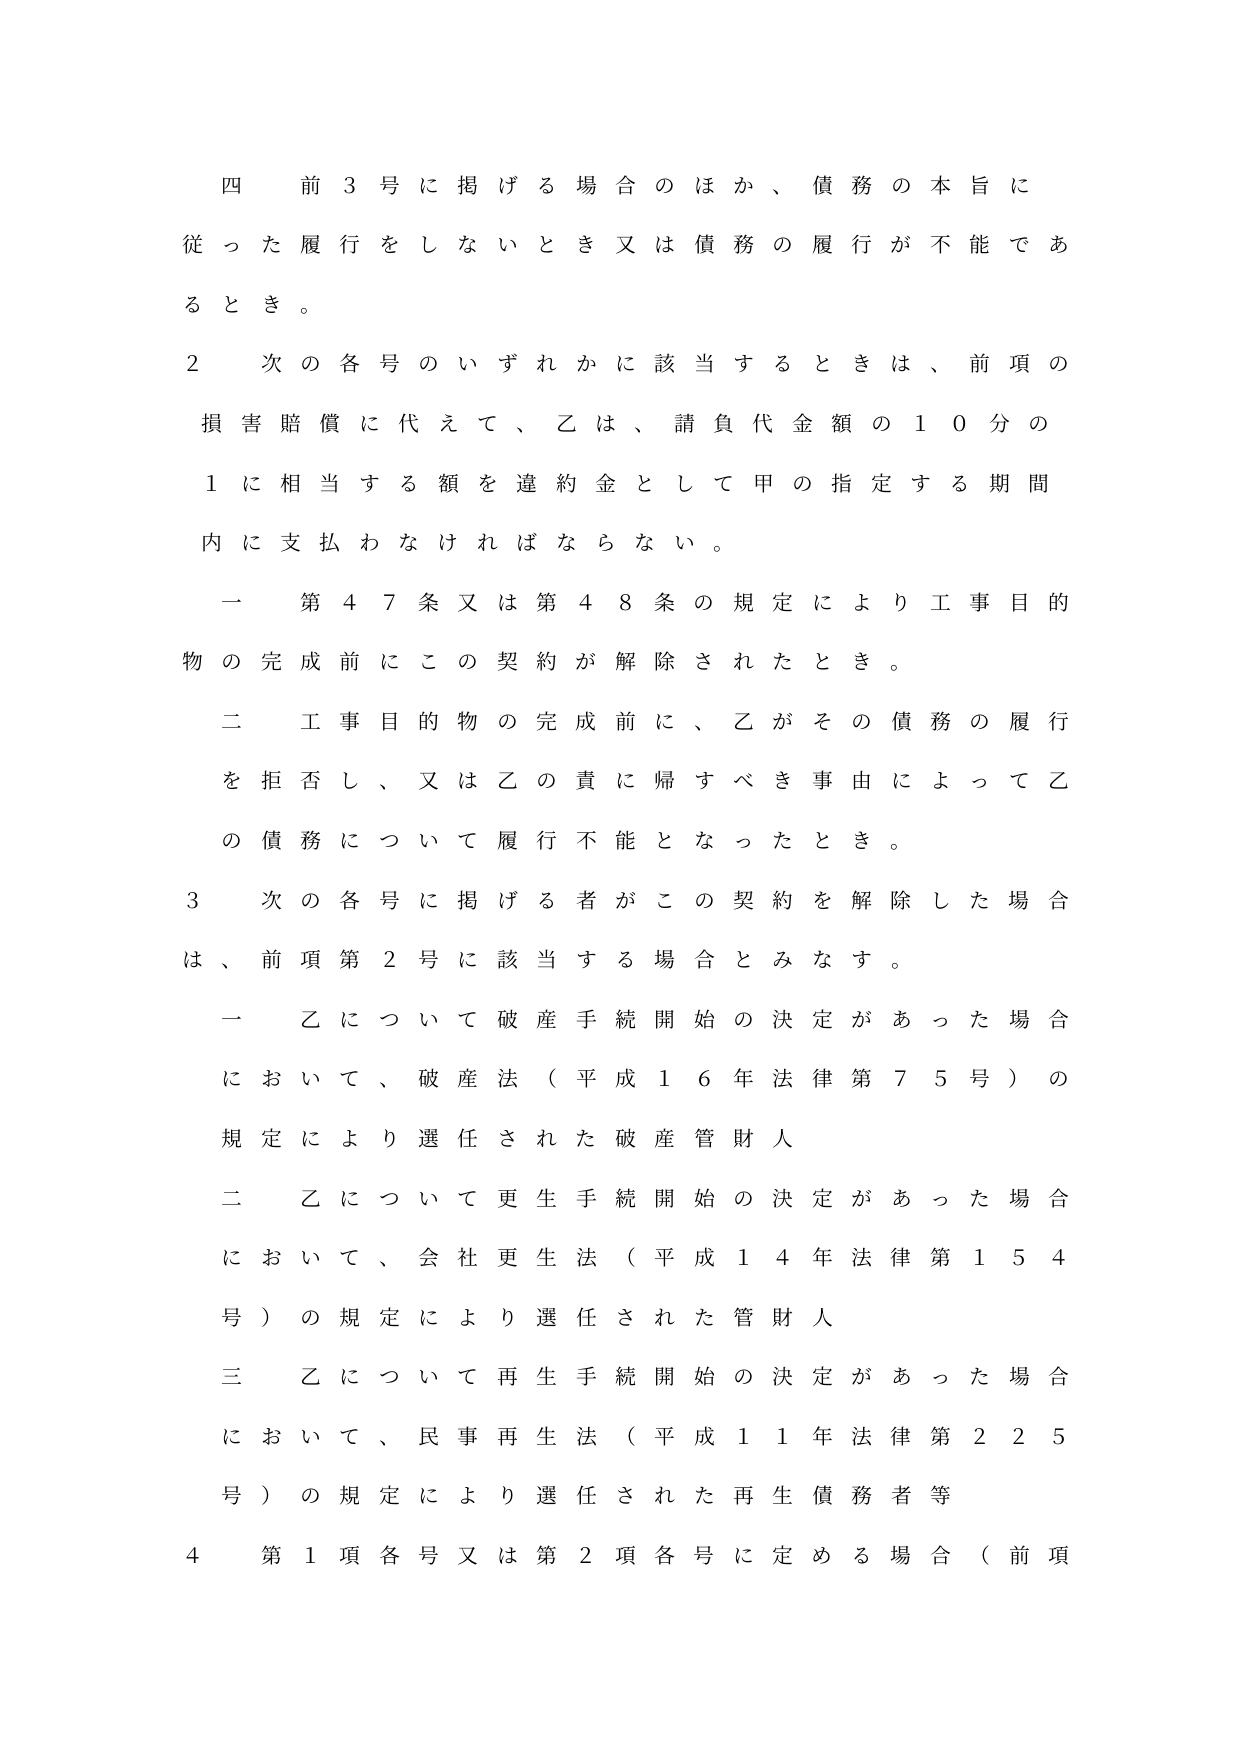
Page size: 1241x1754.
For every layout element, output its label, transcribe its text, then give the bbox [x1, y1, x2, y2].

text 四 前３号に掲げる場合のほか、債務の本旨に従った履行をしないとき又は債務の履行が不能であるとき。 [182, 154, 1088, 333]
text 一 第４７条又は第４８条の規定により工事目的物の完成前にこの契約が解除されたとき。 [182, 571, 1088, 691]
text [182, 1525, 1088, 1584]
text ２ 次の各号のいずれかに該当するときは、前項の損害賠償に代えて、乙は、請負代金額の１０分の１に相当する額を違約金として甲の指定する期間内に支払わなければならない。 [182, 333, 1088, 571]
text 二 工事目的物の完成前に、乙がその債務の履行を拒否し、又は乙の責に帰すべき事由によって乙の債務について履行不能となったとき。 [182, 691, 1088, 869]
text 三 乙について再生手続開始の決定があった場合において、民事再生法（平成１１年法律第２２５号）の規定により選任された再生債務者等 [182, 1346, 1088, 1525]
text 二 乙について更生手続開始の決定があった場合において、会社更生法（平成１４年法律第１５４号）の規定により選任された管財人 [182, 1167, 1088, 1346]
text ３ 次の各号に掲げる者がこの契約を解除した場合は、前項第２号に該当する場合とみなす。 [182, 869, 1088, 988]
text 一 乙について破産手続開始の決定があった場合において、破産法（平成１６年法律第７５号）の規定により選任された破産管財人 [182, 988, 1088, 1167]
